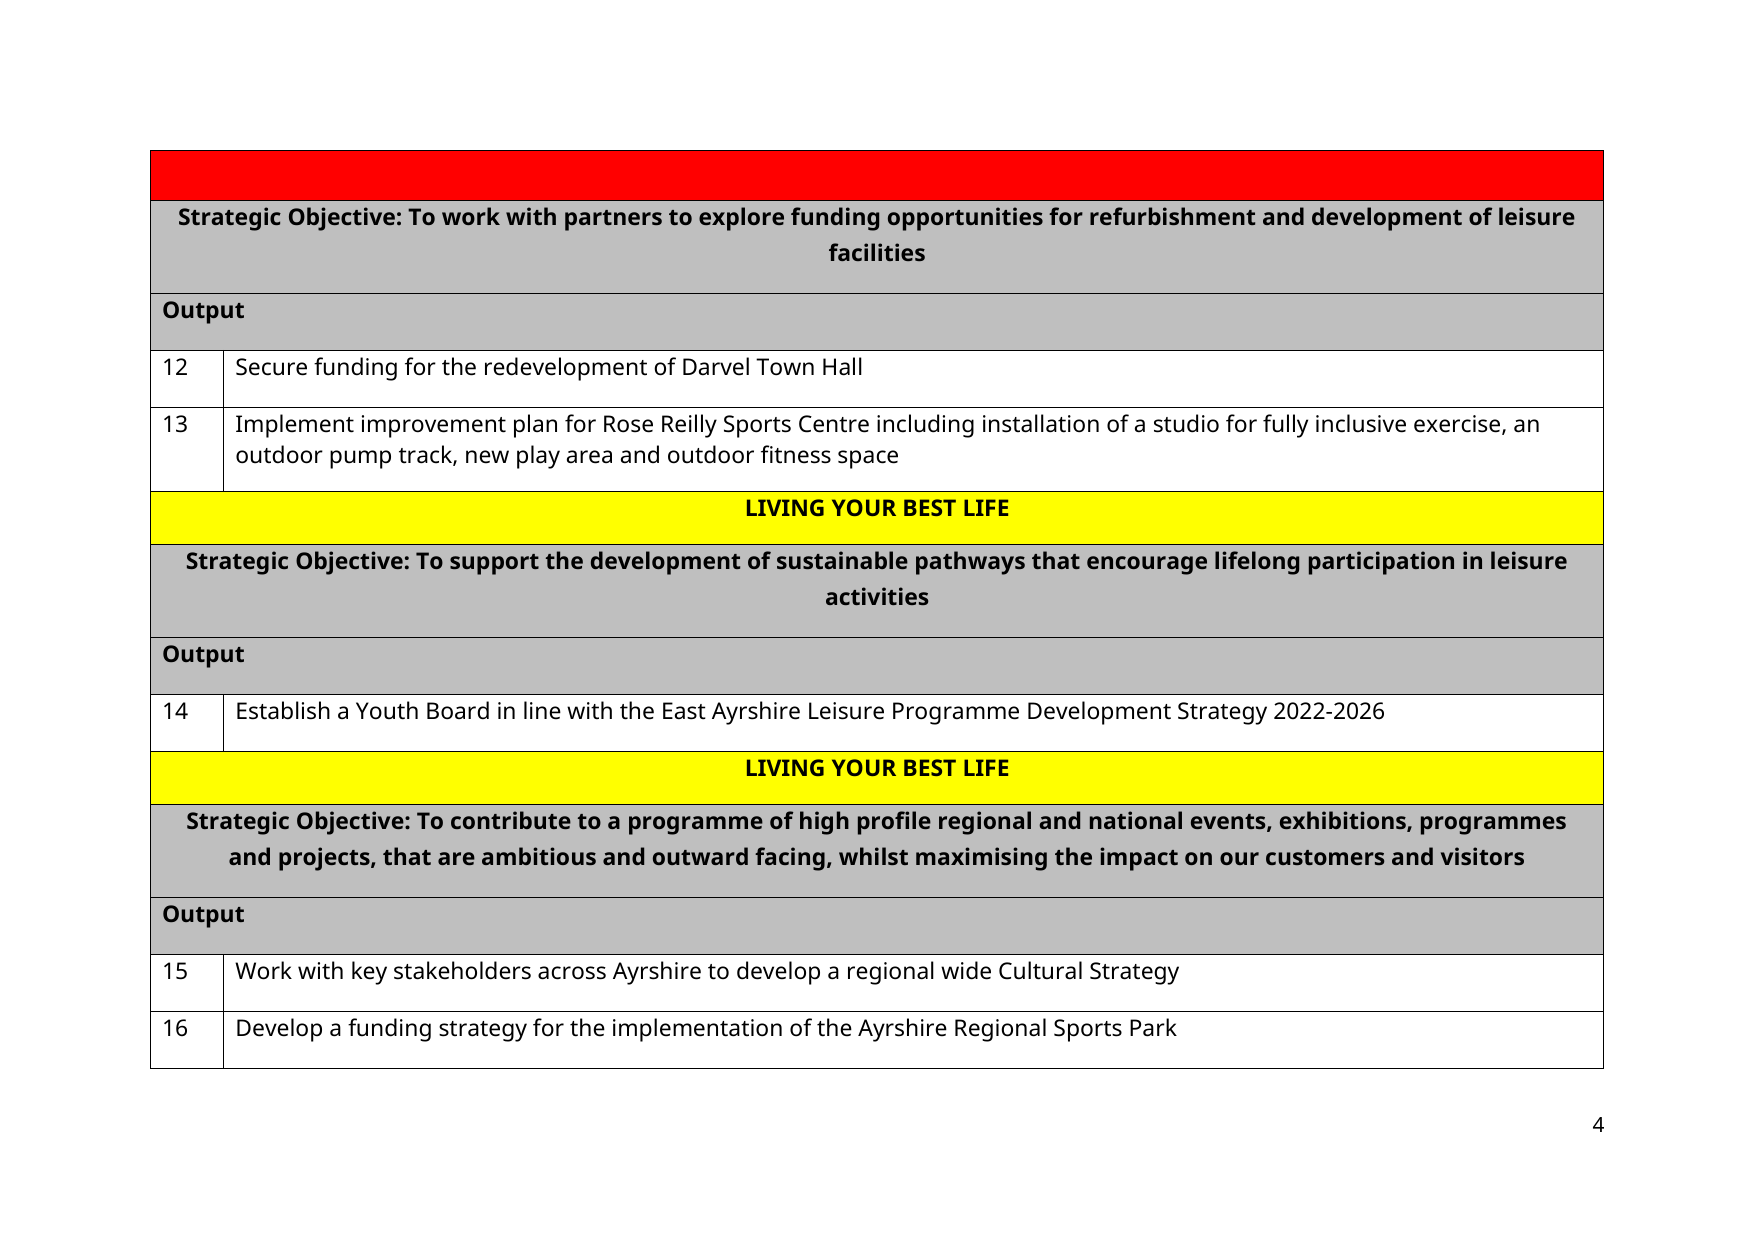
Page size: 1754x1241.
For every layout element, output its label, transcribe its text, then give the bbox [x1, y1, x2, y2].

table_cell 16 [151, 1012, 223, 1068]
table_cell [151, 151, 1603, 200]
table_cell Output [151, 294, 1603, 350]
table_cell Strategic Objective: To contribute to a programme of high profile regional and national events, exhibitions, programmes and projects, that are ambitious and outward facing, whilst maximising the impact on our customers and visitors [151, 805, 1603, 897]
table_cell LIVING YOUR BEST LIFE [151, 492, 1603, 544]
table_cell LIVING YOUR BEST LIFE [151, 752, 1603, 804]
table_cell 14 [151, 695, 223, 751]
table_cell 15 [151, 955, 223, 1011]
table_cell 12 [151, 351, 223, 407]
table_cell Secure funding for the redevelopment of Darvel Town Hall [224, 351, 1603, 407]
table_cell Output [151, 638, 1603, 694]
table_cell Output [151, 898, 1603, 954]
table_cell Strategic Objective: To work with partners to explore funding opportunities for refurbishment and development of leisure facilities [151, 201, 1603, 293]
table_cell Establish a Youth Board in line with the East Ayrshire Leisure Programme Development Strategy 2022-2026 [224, 695, 1603, 751]
table_cell Develop a funding strategy for the implementation of the Ayrshire Regional Sports Park [224, 1012, 1603, 1068]
table_cell Strategic Objective: To support the development of sustainable pathways that encourage lifelong participation in leisure activities [151, 545, 1603, 637]
table_cell Work with key stakeholders across Ayrshire to develop a regional wide Cultural Strategy [224, 955, 1603, 1011]
table_cell Implement improvement plan for Rose Reilly Sports Centre including installation of a studio for fully inclusive exercise, an outdoor pump track, new play area and outdoor fitness space [224, 408, 1603, 491]
table_cell 13 [151, 408, 223, 491]
